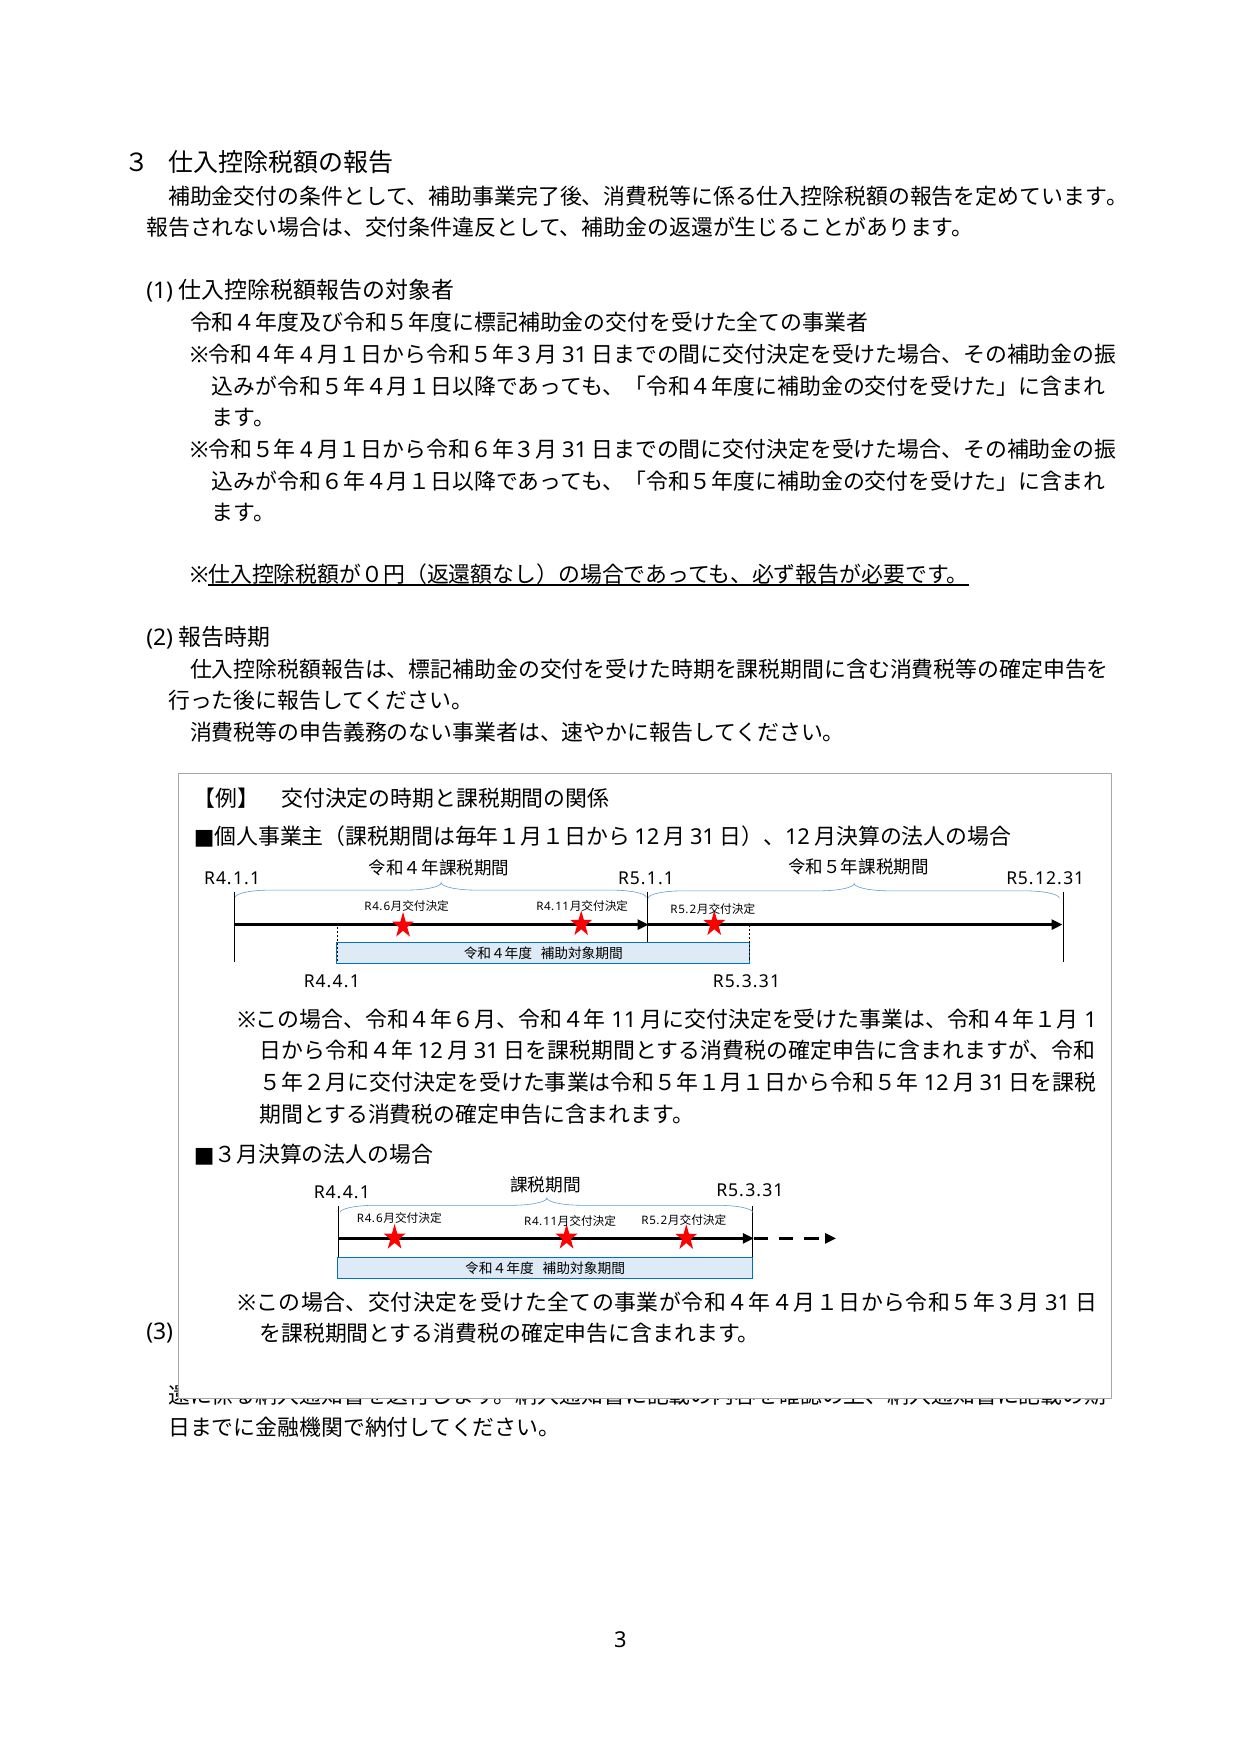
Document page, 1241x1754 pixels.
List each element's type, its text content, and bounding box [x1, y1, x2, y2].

list 報告時期 [146, 618, 1116, 652]
list 仕入控除税額報告の対象者 [146, 272, 1116, 305]
text 令和４年度及び令和５年度に標記補助金の交付を受けた全ての事業者 [168, 305, 1116, 337]
text ※仕入控除税額が０円（返還額なし）の場合であっても、必ず報告が必要です。 [190, 557, 1116, 589]
list 仕入控除税額報告は、標記補助金の交付を受けた時期を課税期間に含む消費税等の確定申告を行った後に報告してください。 [168, 652, 1116, 715]
text ※令和５年4月１日から令和６年３月31日までの間に交付決定を受けた場合、その補助金の振込みが令和６年４月１日以降であっても、「令和５年度に補助金の交付を受けた」に含まれます。 [190, 432, 1116, 527]
list 仕入控除税額の報告 [124, 142, 1116, 179]
list 消費税等の申告義務のない事業者は、速やかに報告してください。 [168, 715, 1116, 747]
text 仕入控除税額報告書を提出いただいた後、仕入控除税額（返還額）ありの場合、大阪府から返還に係る納入通知書を送付します。納入通知書に記載の内容を確認の上、納入通知書に記載の期日までに金融機関で納付してください。 [168, 1346, 1116, 1441]
text ※令和４年4月１日から令和５年３月31日までの間に交付決定を受けた場合、その補助金の振込みが令和５年４月１日以降であっても、「令和４年度に補助金の交付を受けた」に含まれます。 [190, 337, 1116, 432]
list 補助金交付の条件として、補助事業完了後、消費税等に係る仕入控除税額の報告を定めています。報告されない場合は、交付条件違反として、補助金の返還が生じることがあります。 [146, 179, 1116, 242]
